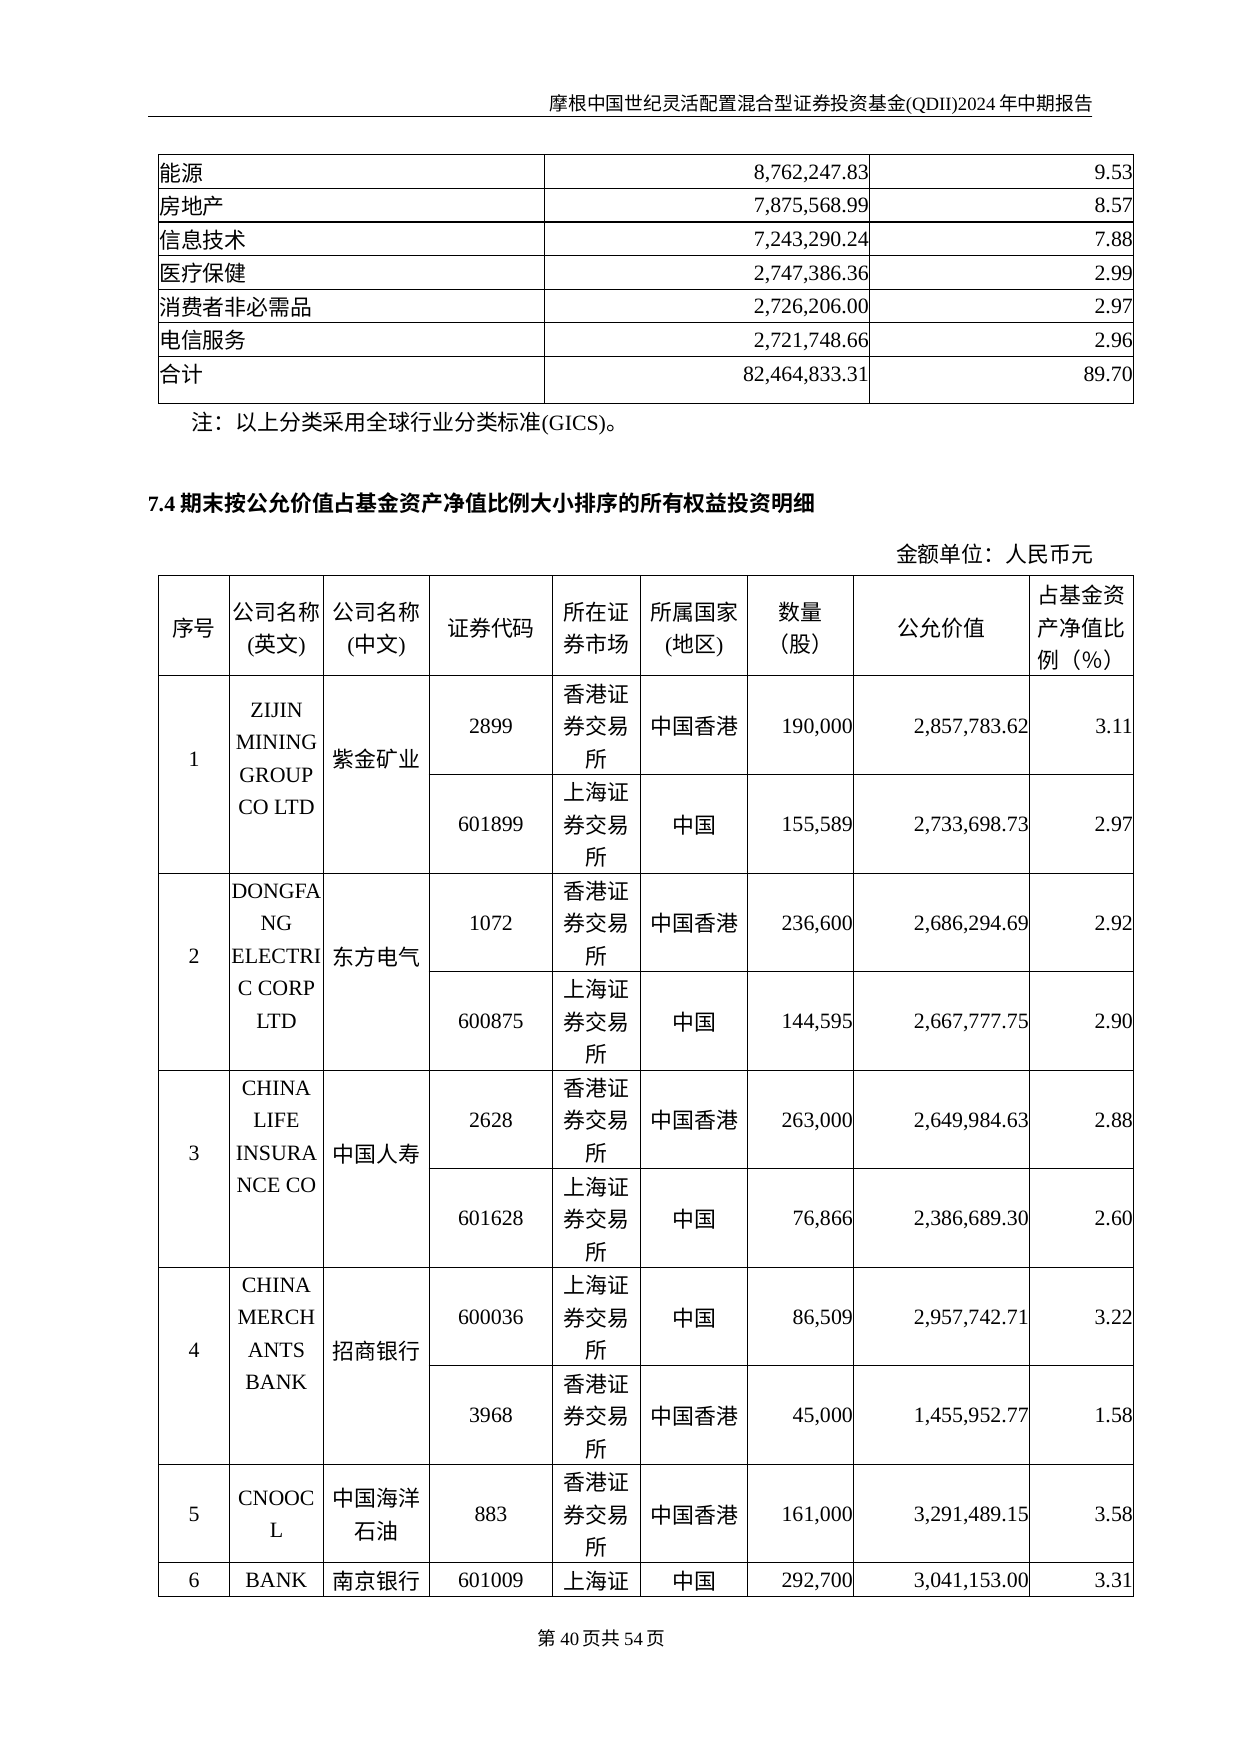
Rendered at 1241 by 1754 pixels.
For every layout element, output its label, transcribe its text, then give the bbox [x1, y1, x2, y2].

table_cell 236,600 [748, 874, 853, 971]
table_cell 2.99 [870, 256, 1133, 288]
table_header 公司名称 (英文) [230, 576, 323, 675]
table_cell 2,747,386.36 [545, 256, 869, 288]
table_cell CHINA MERCHANTS BANK [230, 1268, 323, 1464]
table_header 所属国家(地区) [641, 576, 747, 675]
table_cell 7,243,290.24 [545, 223, 869, 255]
table_cell 5 [159, 1465, 229, 1562]
table_cell 3,291,489.15 [854, 1465, 1029, 1562]
text 金额单位：人民币元 [149, 537, 1092, 569]
table_cell 2,686,294.69 [854, 874, 1029, 971]
table_cell 中国 [641, 1563, 747, 1596]
table_cell 香港证券交易所 [553, 1366, 640, 1464]
table_cell 4 [159, 1268, 229, 1464]
table_cell 1.58 [1030, 1366, 1133, 1464]
table_cell CNOOC L [230, 1465, 323, 1562]
table_cell 3.22 [1030, 1268, 1133, 1365]
table_cell 155,589 [748, 775, 853, 872]
table_cell 上海证券交易所 [553, 1169, 640, 1267]
table_cell 中国香港 [641, 1071, 747, 1168]
table_cell 香港证券交易所 [553, 676, 640, 774]
text 注：以上分类采用全球行业分类标准(GICS)。 [148, 404, 1092, 437]
table_cell 中国人寿 [324, 1071, 429, 1267]
table_cell 82,464,833.31 [545, 357, 869, 403]
table_cell 电信服务 [159, 323, 544, 356]
table_cell 3 [159, 1071, 229, 1267]
table_cell 2.88 [1030, 1071, 1133, 1168]
table_cell 2.92 [1030, 874, 1133, 971]
table_cell 2,957,742.71 [854, 1268, 1029, 1365]
table_cell 中国香港 [641, 874, 747, 971]
table_cell 信息技术 [159, 223, 544, 255]
table_cell 中国香港 [641, 1366, 747, 1464]
table_cell 房地产 [159, 189, 544, 221]
table_cell ZIJIN MINING GROUP CO LTD [230, 676, 323, 872]
table_cell 紫金矿业 [324, 676, 429, 872]
table_cell 中国香港 [641, 1465, 747, 1562]
table_cell 2,857,783.62 [854, 676, 1029, 774]
table_cell 上海证券交易所 [553, 972, 640, 1069]
table_cell 香港证券交易所 [553, 1071, 640, 1168]
table_cell 中国 [641, 972, 747, 1069]
table_cell 3.58 [1030, 1465, 1133, 1562]
table_cell 600036 [430, 1268, 552, 1365]
table_cell 2,726,206.00 [545, 290, 869, 322]
table_cell 8.57 [870, 189, 1133, 221]
table_cell 292,700 [748, 1563, 853, 1596]
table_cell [230, 1563, 323, 1596]
table_header 数量（股） [748, 576, 853, 675]
table_cell 中国 [641, 1169, 747, 1267]
table_cell 中国香港 [641, 676, 747, 774]
table_header 所在证券市场 [553, 576, 640, 675]
table_cell 2,733,698.73 [854, 775, 1029, 872]
table_cell 1072 [430, 874, 552, 971]
table_cell 3.31 [1030, 1563, 1133, 1596]
table_cell 能源 [159, 155, 544, 188]
table_cell 7.88 [870, 223, 1133, 255]
table_header 序号 [159, 576, 229, 675]
table_cell 601899 [430, 775, 552, 872]
table_cell 2,649,984.63 [854, 1071, 1029, 1168]
table_cell 2.96 [870, 323, 1133, 356]
table_cell 3.11 [1030, 676, 1133, 774]
table_cell 2.60 [1030, 1169, 1133, 1267]
table_cell 招商银行 [324, 1268, 429, 1464]
table_cell 医疗保健 [159, 256, 544, 288]
table_cell CHINA LIFE INSURANCE CO [230, 1071, 323, 1267]
table_header 占基金资产净值比例（％） [1030, 576, 1133, 675]
table_cell 南京银行 [324, 1563, 429, 1596]
table_cell 45,000 [748, 1366, 853, 1464]
table_cell 883 [430, 1465, 552, 1562]
table_cell 2,386,689.30 [854, 1169, 1029, 1267]
table_cell 86,509 [748, 1268, 853, 1365]
table_cell 601628 [430, 1169, 552, 1267]
table_cell 2,667,777.75 [854, 972, 1029, 1069]
table_cell 2.97 [1030, 775, 1133, 872]
table_cell 89.70 [870, 357, 1133, 403]
table_cell 1,455,952.77 [854, 1366, 1029, 1464]
table_cell 中国 [641, 1268, 747, 1365]
table_cell 6 [159, 1563, 229, 1596]
table_cell 161,000 [748, 1465, 853, 1562]
table_header 公司名称(中文) [324, 576, 429, 675]
table_cell 263,000 [748, 1071, 853, 1168]
table_cell 2.97 [870, 290, 1133, 322]
table_cell 1 [159, 676, 229, 872]
table_cell 上海证券交易所 [553, 1563, 640, 1596]
table_cell 香港证券交易所 [553, 1465, 640, 1562]
table_cell 2628 [430, 1071, 552, 1168]
table_cell 中国 [641, 775, 747, 872]
table_cell 9.53 [870, 155, 1133, 188]
table_cell 3,041,153.00 [854, 1563, 1029, 1596]
table_header 证券代码 [430, 576, 552, 675]
table_cell 上海证券交易所 [553, 1268, 640, 1365]
table_cell 3968 [430, 1366, 552, 1464]
table_cell DONGFANG ELECTRIC CORP LTD [230, 874, 323, 1069]
table_cell 2,721,748.66 [545, 323, 869, 356]
table_header 公允价值 [854, 576, 1029, 675]
table_cell 600875 [430, 972, 552, 1069]
table_cell 190,000 [748, 676, 853, 774]
table_cell 7,875,568.99 [545, 189, 869, 221]
table_cell 上海证券交易所 [553, 775, 640, 872]
table_cell 东方电气 [324, 874, 429, 1069]
table_cell 8,762,247.83 [545, 155, 869, 188]
subtitle 7.4 期末按公允价值占基金资产净值比例大小排序的所有权益投资明细 [148, 485, 1092, 518]
table_cell 香港证券交易所 [553, 874, 640, 971]
table_cell 601009 [430, 1563, 552, 1596]
table_cell 中国海洋石油 [324, 1465, 429, 1562]
table_cell 消费者非必需品 [159, 290, 544, 322]
table_cell 2 [159, 874, 229, 1069]
table_cell 144,595 [748, 972, 853, 1069]
table_cell 2.90 [1030, 972, 1133, 1069]
table_cell 合计 [159, 357, 544, 403]
table_cell 2899 [430, 676, 552, 774]
table_cell 76,866 [748, 1169, 853, 1267]
